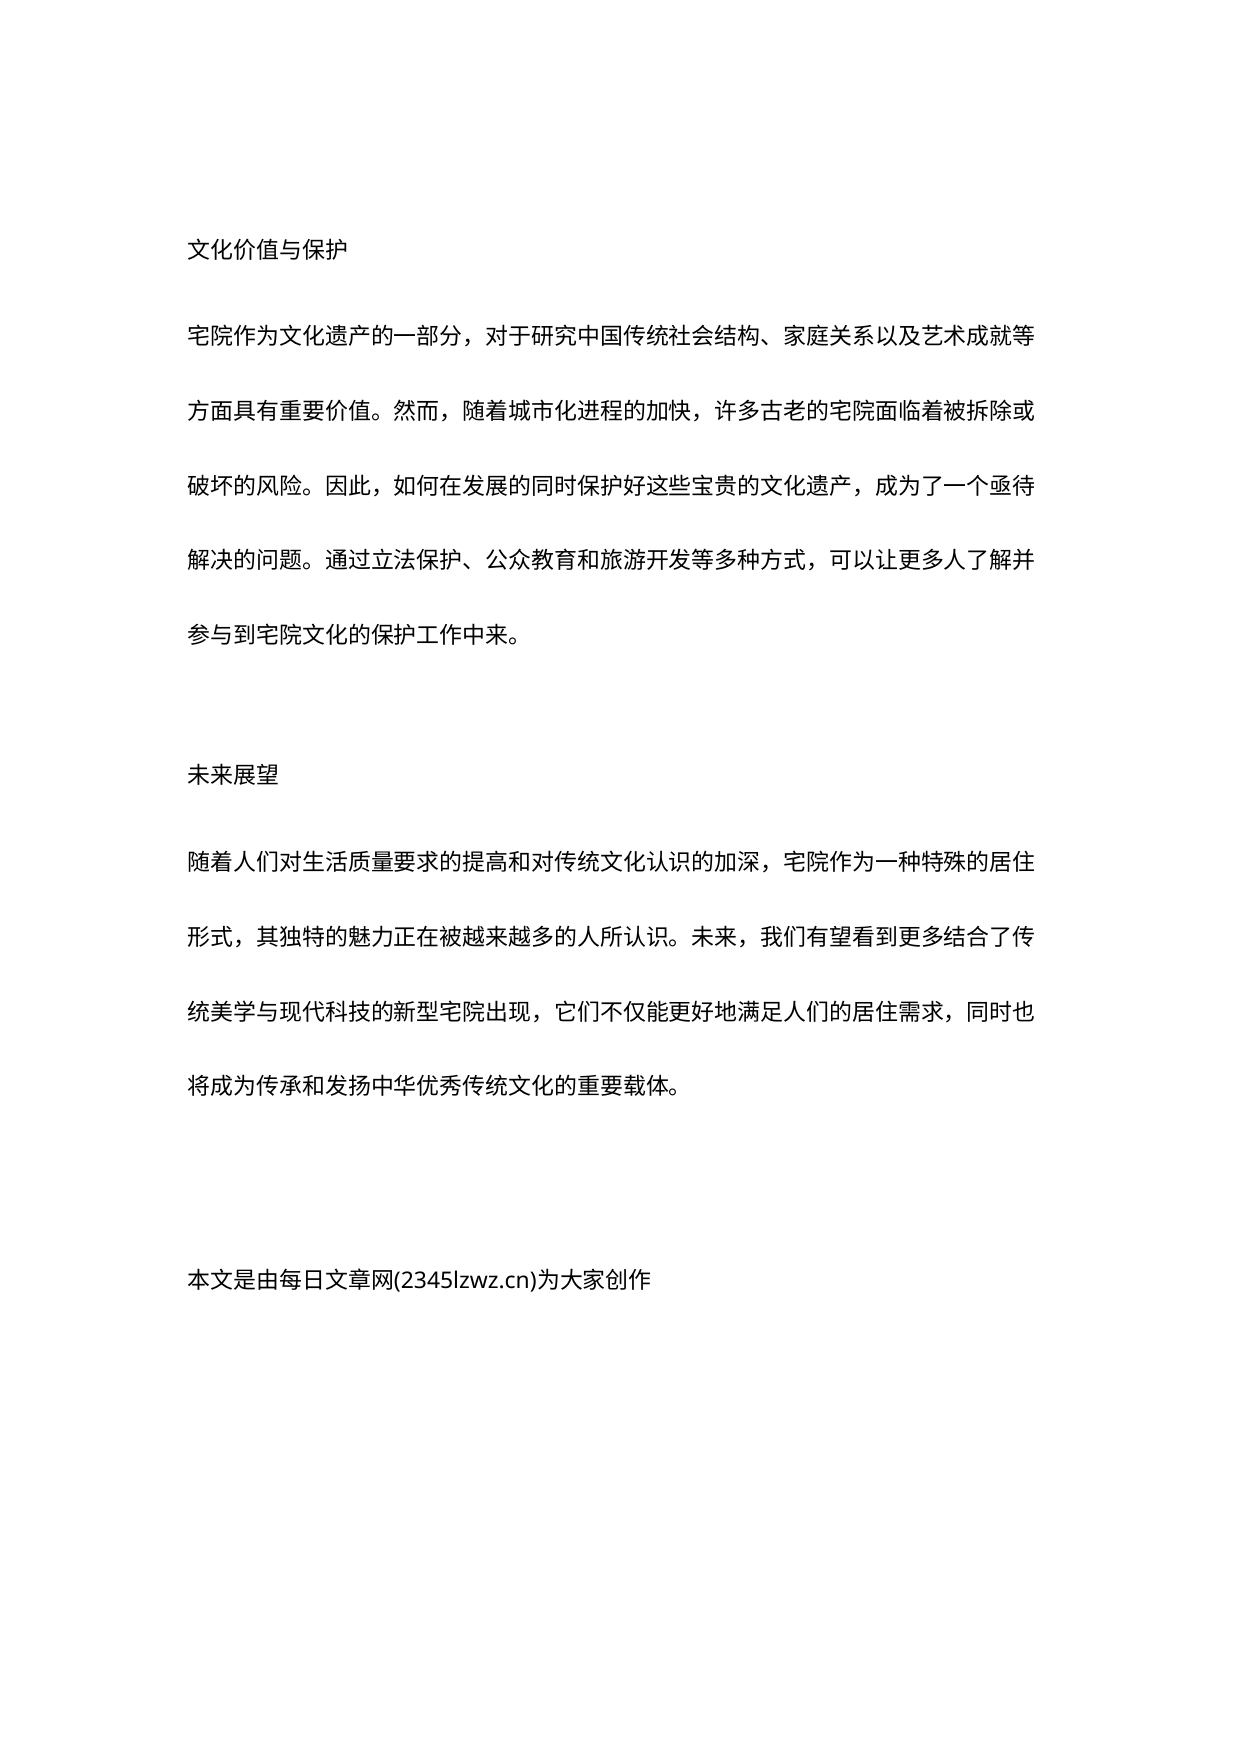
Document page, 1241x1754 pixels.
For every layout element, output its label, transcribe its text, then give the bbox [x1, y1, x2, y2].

text 文化价值与保护 [187, 216, 1053, 281]
text 未来展望 [187, 742, 1053, 807]
text 随着人们对生活质量要求的提高和对传统文化认识的加深，宅院作为一种特殊的居住形式，其独特的魅力正在被越来越多的人所认识。未来，我们有望看到更多结合了传统美学与现代科技的新型宅院出现，它们不仅能更好地满足人们的居住需求，同时也将成为传承和发扬中华优秀传统文化的重要载体。 [187, 828, 1053, 1117]
text 本文是由每日文章网(2345lzwz.cn)为大家创作 [187, 1246, 1053, 1311]
text 宅院作为文化遗产的一部分，对于研究中国传统社会结构、家庭关系以及艺术成就等方面具有重要价值。然而，随着城市化进程的加快，许多古老的宅院面临着被拆除或破坏的风险。因此，如何在发展的同时保护好这些宝贵的文化遗产，成为了一个亟待解决的问题。通过立法保护、公众教育和旅游开发等多种方式，可以让更多人了解并参与到宅院文化的保护工作中来。 [187, 302, 1053, 666]
